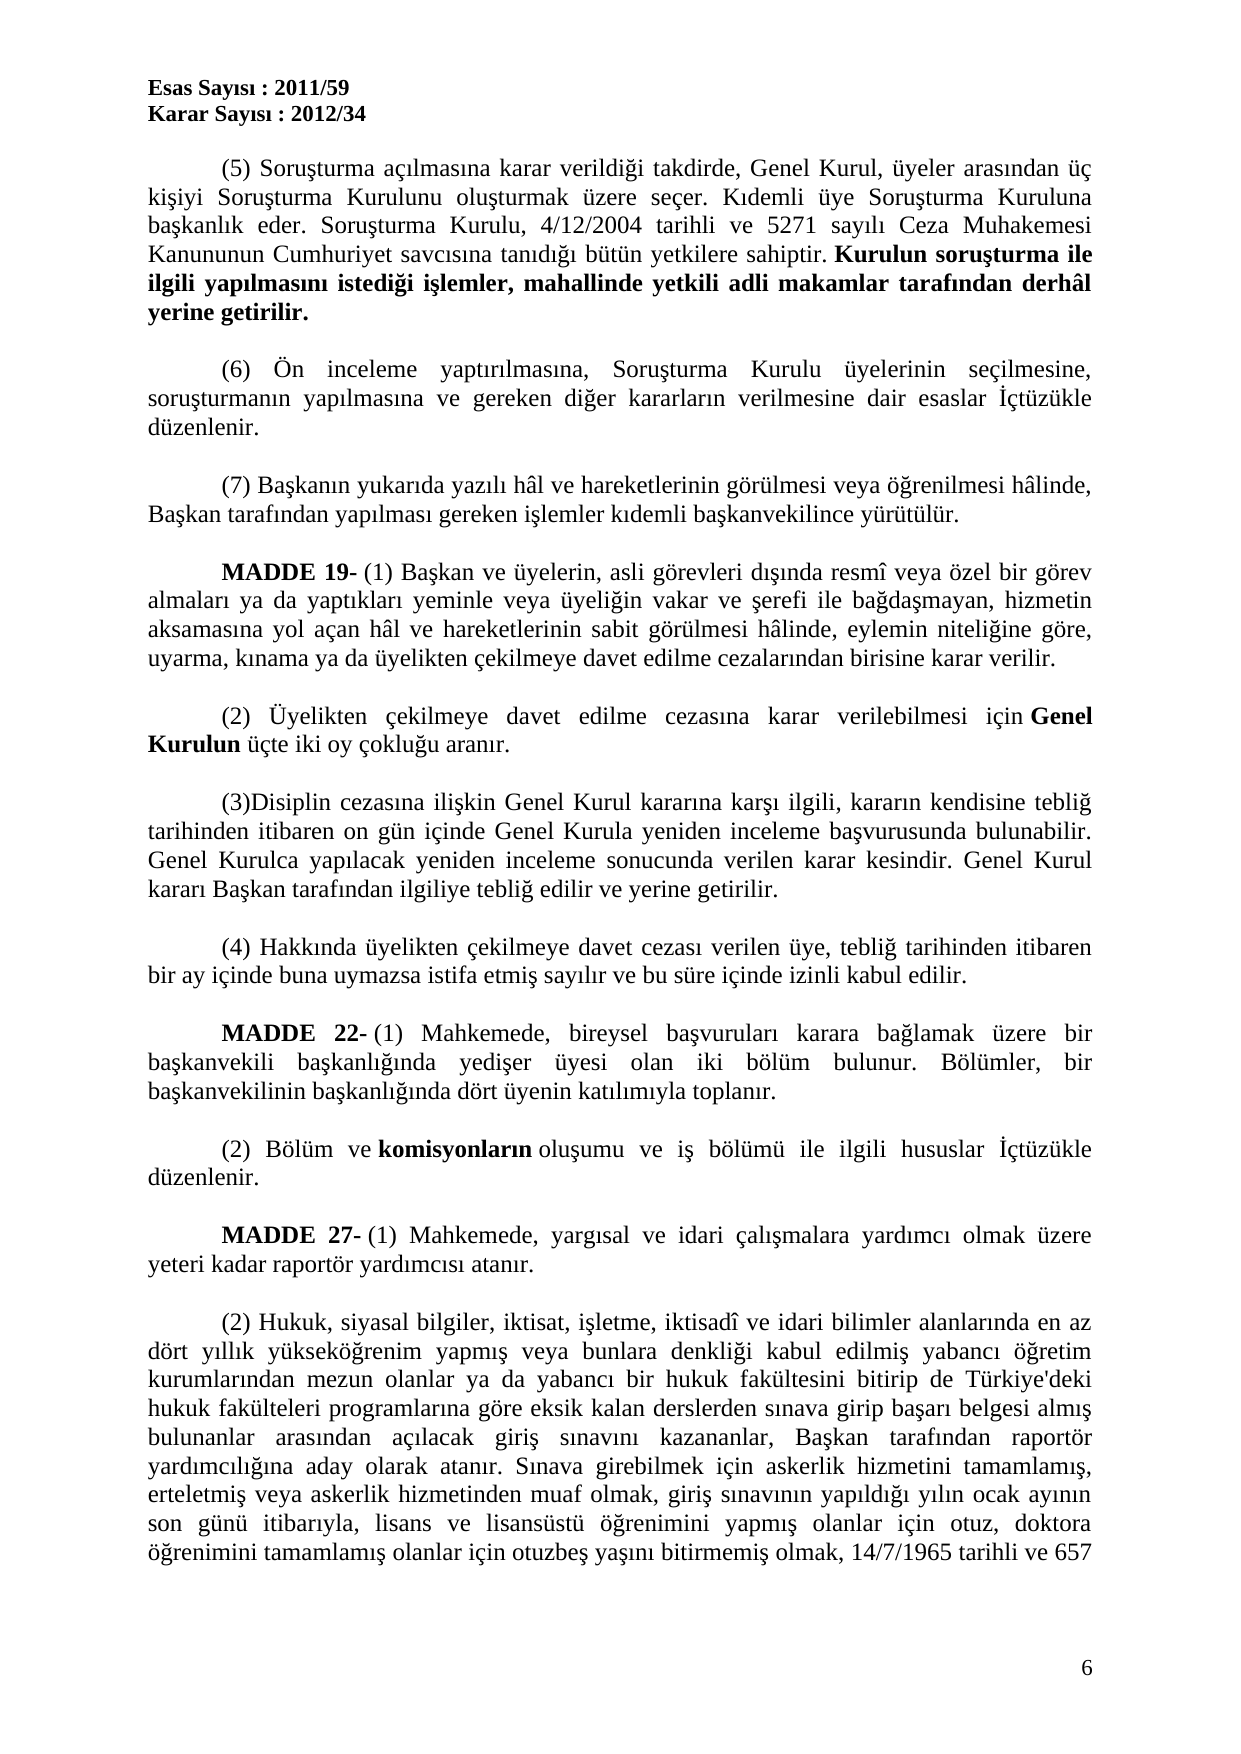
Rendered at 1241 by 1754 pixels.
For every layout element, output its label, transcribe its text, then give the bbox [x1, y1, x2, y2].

text (3)Disiplin cezasına ilişkin Genel Kurul kararına karşı ilgili, kararın kendisine tebliğ tarihinden itibaren on gün içinde Genel Kurula yeniden inceleme başvurusunda bulunabilir. Genel Kurulca yapılacak yeniden inceleme sonucunda verilen karar kesindir. Genel Kurul kararı Başkan tarafından ilgiliye tebliğ edilir ve yerine getirilir. [148, 787, 1093, 902]
text MADDE 22- (1) Mahkemede, bireysel başvuruları karara bağlamak üzere bir başkanvekili başkanlığında yedişer üyesi olan iki bölüm bulunur. Bölümler, bir başkanvekilinin başkanlığında dört üyenin katılımıyla toplanır. [148, 1018, 1093, 1104]
text MADDE 19- (1) Başkan ve üyelerin, asli görevleri dışında resmî veya özel bir görev almaları ya da yaptıkları yeminle veya üyeliğin vakar ve şerefi ile bağdaşmayan, hizmetin aksamasına yol açan hâl ve hareketlerinin sabit görülmesi hâlinde, eylemin niteliğine göre, uyarma, kınama ya da üyelikten çekilmeye davet edilme cezalarından birisine karar verilir. [148, 557, 1093, 672]
text (2) Bölüm ve komisyonların oluşumu ve iş bölümü ile ilgili hususlar İçtüzükle düzenlenir. [148, 1134, 1093, 1191]
text MADDE 27- (1) Mahkemede, yargısal ve idari çalışmalara yardımcı olmak üzere yeteri kadar raportör yardımcısı atanır. [148, 1220, 1093, 1278]
text (5) Soruşturma açılmasına karar verildiği takdirde, Genel Kurul, üyeler arasından üç kişiyi Soruşturma Kurulunu oluşturmak üzere seçer. Kıdemli üye Soruşturma Kuruluna başkanlık eder. Soruşturma Kurulu, 4/12/2004 tarihli ve 5271 sayılı Ceza Muhakemesi Kanununun Cumhuriyet savcısına tanıdığı bütün yetkilere sahiptir. Kurulun soruşturma ile ilgili yapılmasını istediği işlemler, mahallinde yetkili adli makamlar tarafından derhâl yerine getirilir. [148, 153, 1093, 325]
text (2) Üyelikten çekilmeye davet edilme cezasına karar verilebilmesi için Genel Kurulun üçte iki oy çokluğu aranır. [148, 701, 1093, 758]
text (6) Ön inceleme yaptırılmasına, Soruşturma Kurulu üyelerinin seçilmesine, soruşturmanın yapılmasına ve gereken diğer kararların verilmesine dair esaslar İçtüzükle düzenlenir. [148, 354, 1093, 441]
text (4) Hakkında üyelikten çekilmeye davet cezası verilen üye, tebliğ tarihinden itibaren bir ay içinde buna uymazsa istifa etmiş sayılır ve bu süre içinde izinli kabul edilir. [148, 932, 1093, 989]
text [148, 1307, 1093, 1566]
text (7) Başkanın yukarıda yazılı hâl ve hareketlerinin görülmesi veya öğrenilmesi hâlinde, Başkan tarafından yapılması gereken işlemler kıdemli başkanvekilince yürütülür. [148, 470, 1093, 527]
